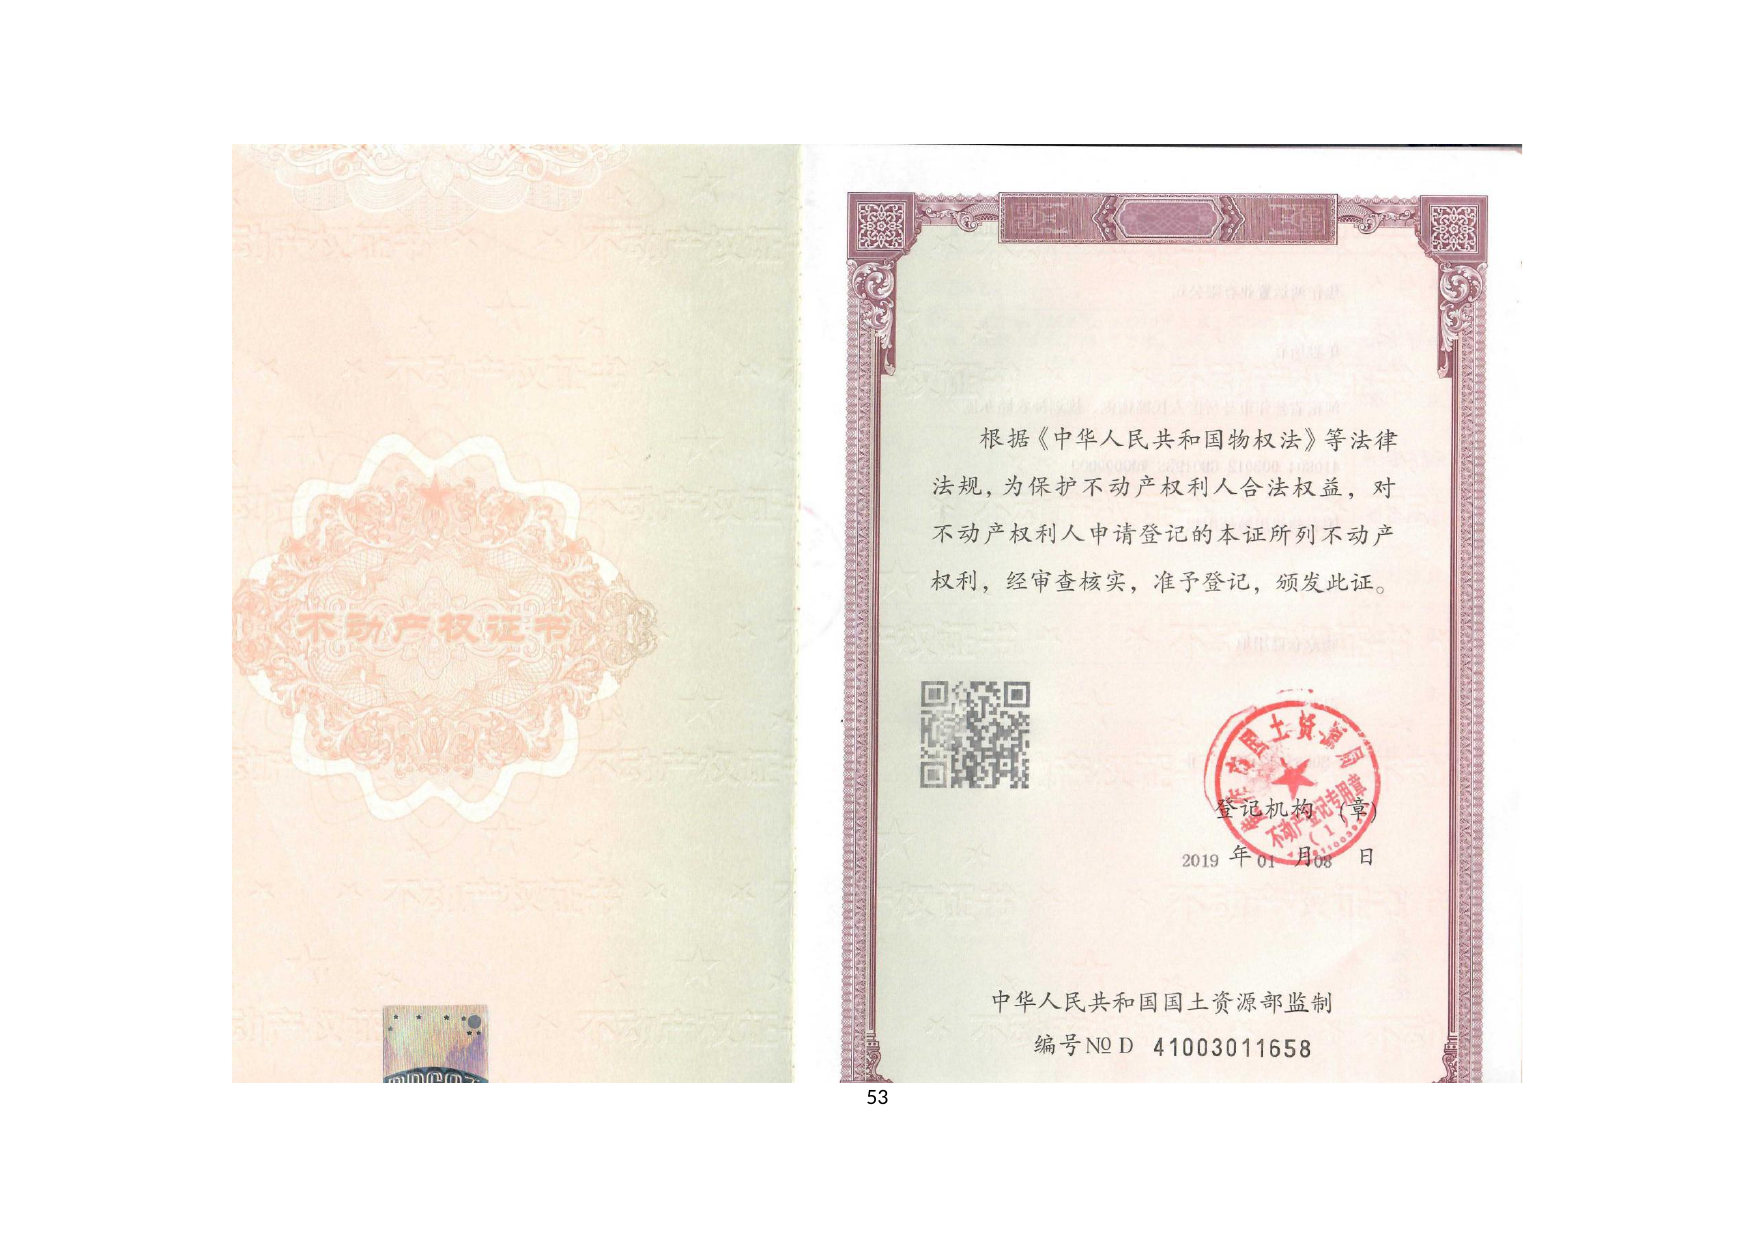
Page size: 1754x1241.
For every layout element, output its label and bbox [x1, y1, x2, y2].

picture [231, 144, 1523, 1083]
